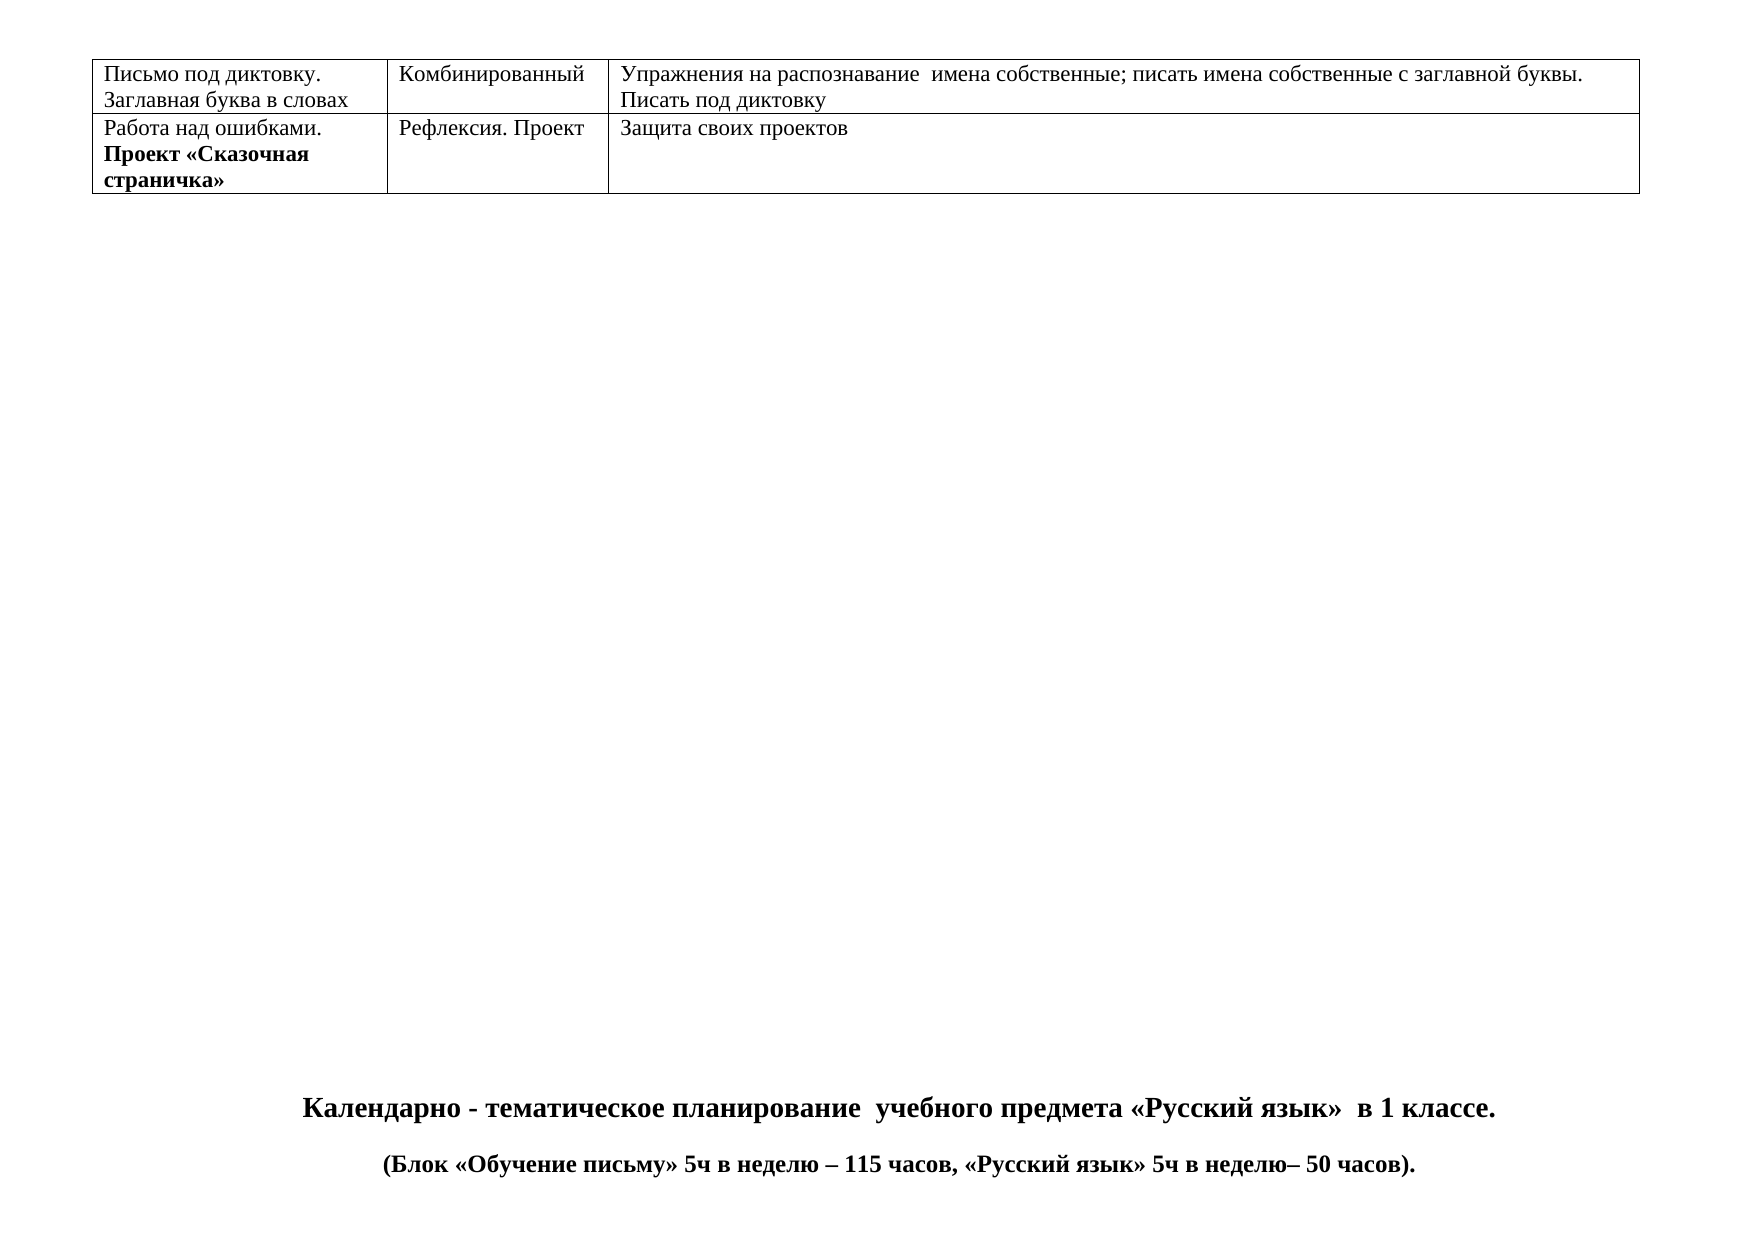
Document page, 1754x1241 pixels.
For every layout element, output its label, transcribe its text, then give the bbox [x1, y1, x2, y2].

table_cell Упражнения на распознавание имена собственные; писать имена собственные с заглавной буквы. Писать под диктовку [609, 60, 1639, 113]
table_cell Комбинированный [388, 60, 608, 113]
table_cell Письмо под диктовку. Заглавная буква в словах [93, 60, 387, 113]
table_cell Работа над ошибками. Проект «Сказочная страничка» [93, 114, 387, 193]
text Календарно - тематическое планирование учебного предмета «Русский язык» в 1 классе. [103, 1090, 1695, 1123]
table_cell Рефлексия. Проект [388, 114, 608, 193]
table_cell Защита своих проектов [609, 114, 1639, 193]
text (Блок «Обучение письму» 5ч в неделю – 115 часов, «Русский язык» 5ч в неделю– 50 часов). [103, 1149, 1695, 1178]
